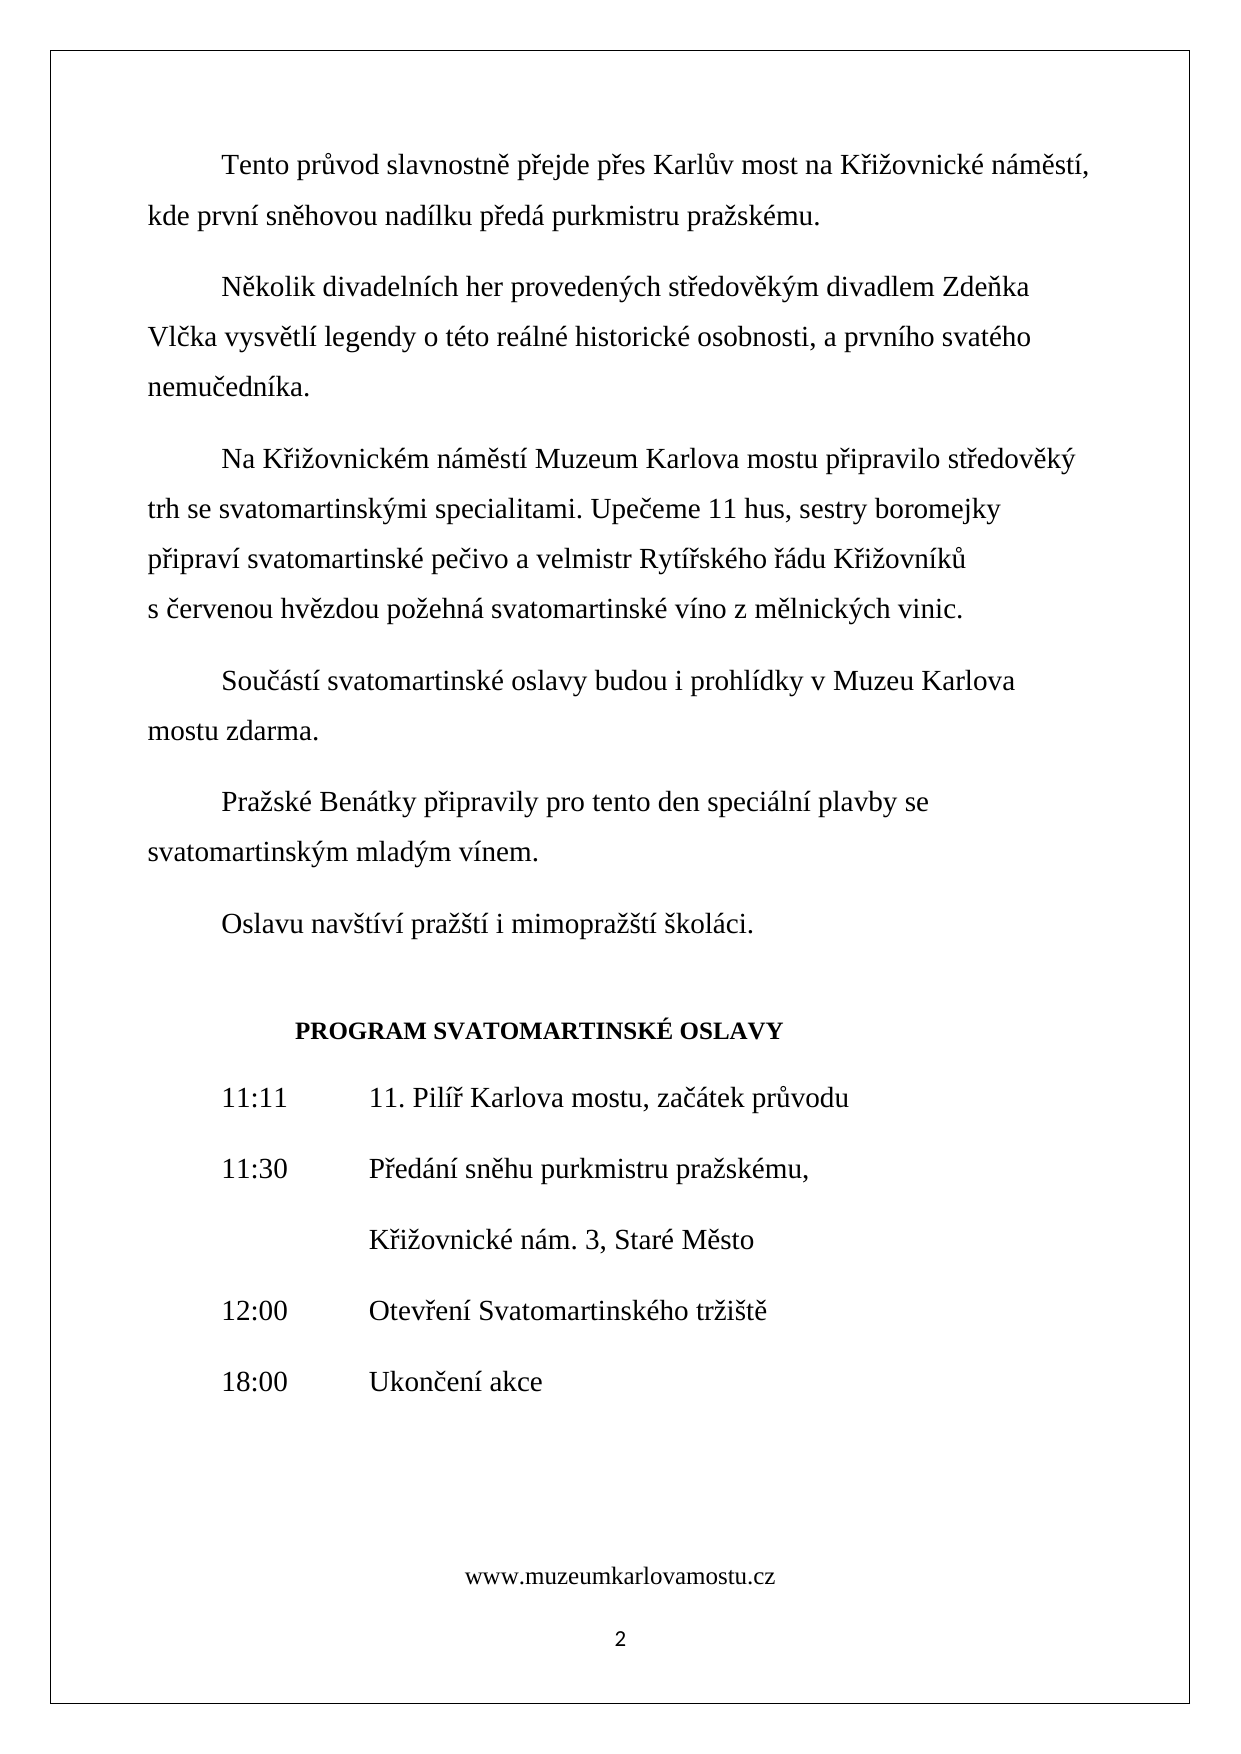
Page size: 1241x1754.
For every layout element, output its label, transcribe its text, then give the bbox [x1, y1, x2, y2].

text 18:00 Ukončení akce [147, 1364, 1093, 1398]
text Tento průvod slavnostně přejde přes Karlův most na Křižovnické náměstí, kde první sněhovou nadílku předá purkmistru pražskému. [147, 147, 1093, 231]
text 11:30 Předání sněhu purkmistru pražskému, [147, 1151, 1093, 1185]
text 12:00 Otevření Svatomartinského tržiště [147, 1293, 1093, 1327]
text Oslavu navštíví pražští i mimopražští školáci. [147, 906, 1093, 981]
text 11:11 11. Pilíř Karlova mostu, začátek průvodu [147, 1080, 1093, 1113]
text Křižovnické nám. 3, Staré Město [295, 1222, 1093, 1256]
text PROGRAM SVATOMARTINSKÉ OSLAVY [295, 1016, 1093, 1045]
text Součástí svatomartinské oslavy budou i prohlídky v Muzeu Karlova mostu zdarma. [147, 663, 1093, 747]
text Několik divadelních her provedených středověkým divadlem Zdeňka Vlčka vysvětlí legendy o této reálné historické osobnosti, a prvního svatého nemučedníka. [147, 269, 1093, 403]
text Na Křižovnickém náměstí Muzeum Karlova mostu připravilo středověký trh se svatomartinskými specialitami. Upečeme 11 hus, sestry boromejky připraví svatomartinské pečivo a velmistr Rytířského řádu Křižovníků s červenou hvězdou požehná svatomartinské víno z mělnických vinic. [147, 441, 1093, 625]
text Pražské Benátky připravily pro tento den speciální plavby se svatomartinským mladým vínem. [147, 784, 1093, 868]
text www.muzeumkarlovamostu.cz [147, 1561, 1093, 1590]
